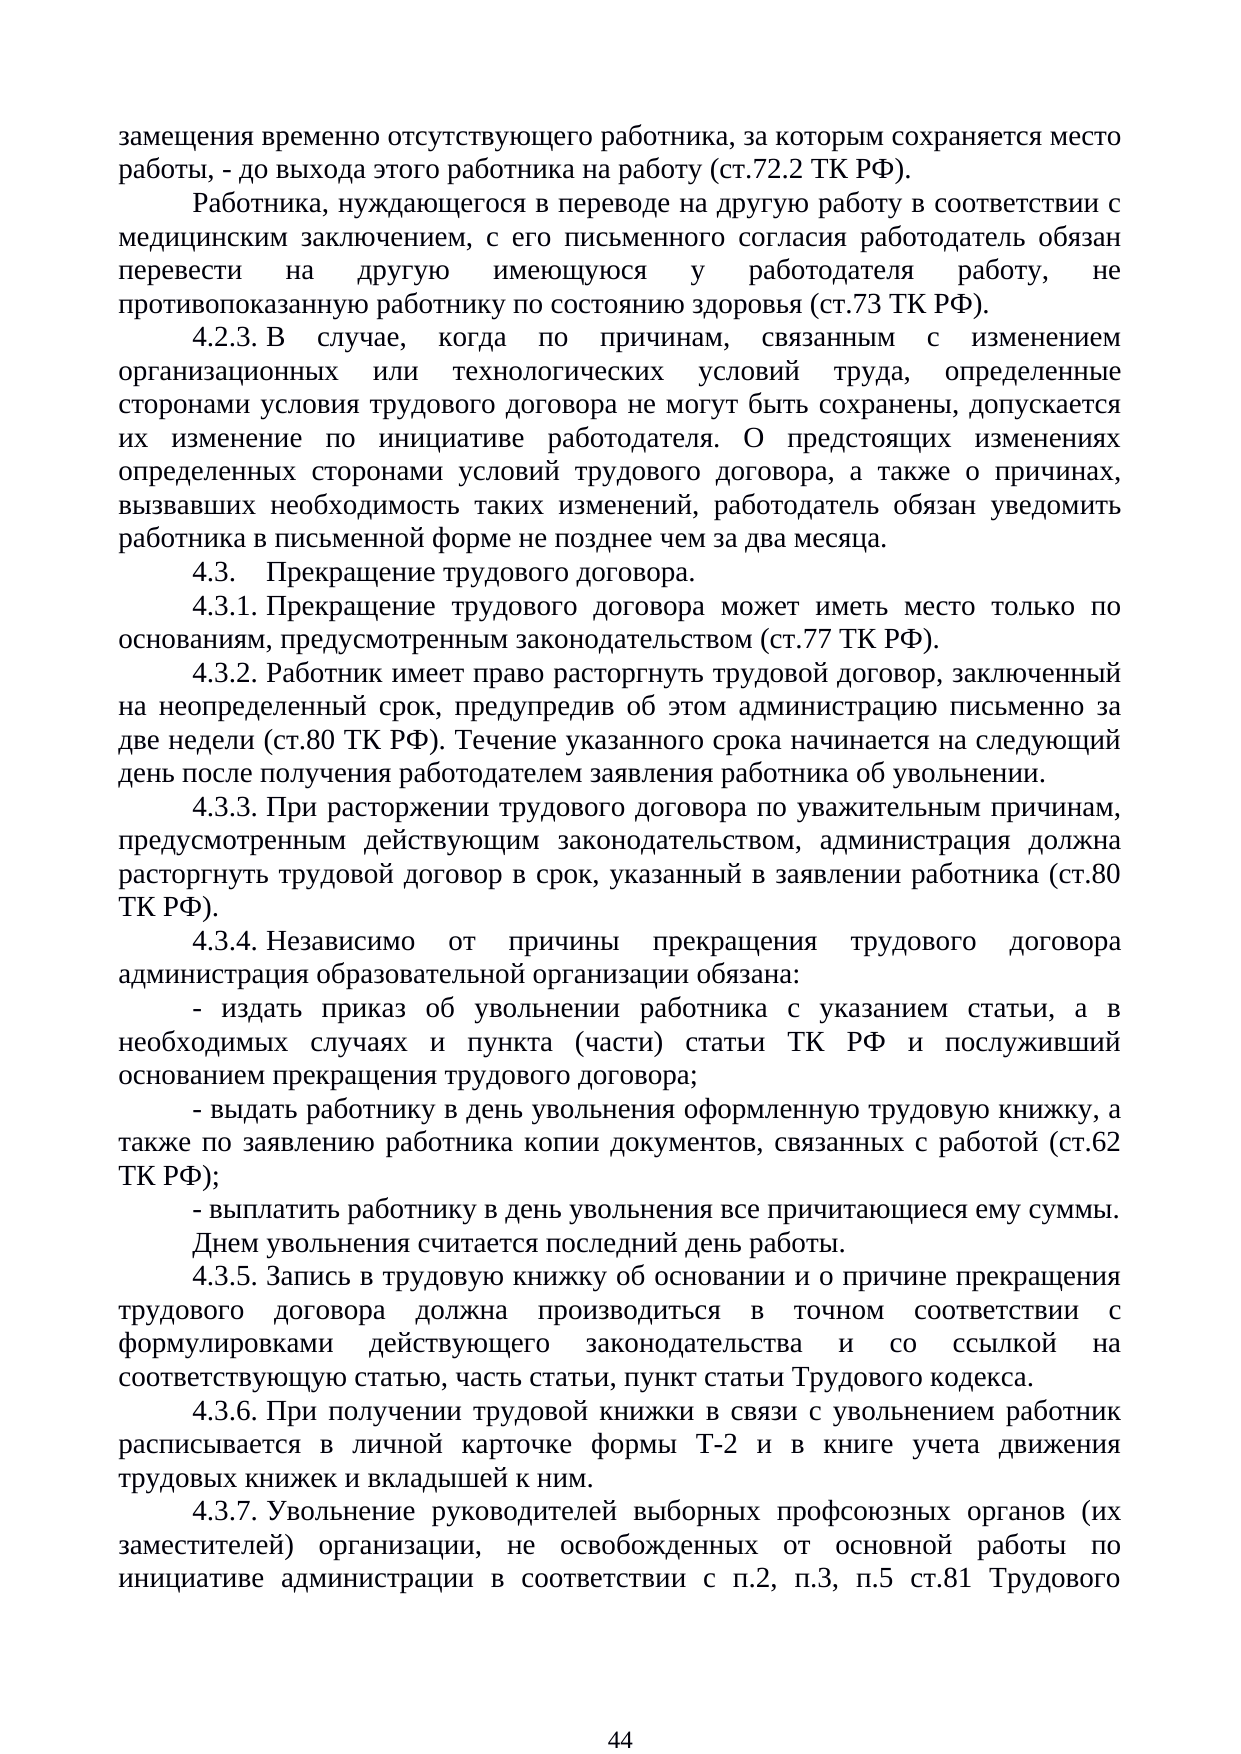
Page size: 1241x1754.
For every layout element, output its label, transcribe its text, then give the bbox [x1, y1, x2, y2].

text Днем увольнения считается последний день работы. [118, 1225, 1122, 1258]
text - издать приказ об увольнении работника с указанием статьи, а в необходимых случаях и пункта (части) статьи ТК РФ и послуживший основанием прекращения трудового договора; [118, 990, 1122, 1091]
text 4.3.2. Работник имеет право расторгнуть трудовой договор, заключенный на неопределенный срок, предупредив об этом администрацию письменно за две недели (ст.80 ТК РФ). Течение указанного срока начинается на следующий день после получения работодателем заявления работника об увольнении. [118, 655, 1122, 789]
text - выдать работнику в день увольнения оформленную трудовую книжку, а также по заявлению работника копии документов, связанных с работой (ст.62 ТК РФ); [118, 1091, 1122, 1191]
text 4.3.3. При расторжении трудового договора по уважительным причинам, предусмотренным действующим законодательством, администрация должна расторгнуть трудовой договор в срок, указанный в заявлении работника (ст.80 ТК РФ). [118, 789, 1122, 923]
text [118, 118, 1122, 185]
text 4.2.3. В случае, когда по причинам, связанным с изменением организационных или технологических условий труда, определенные сторонами условия трудового договора не могут быть сохранены, допускается их изменение по инициативе работодателя. О предстоящих изменениях определенных сторонами условий трудового договора, а также о причинах, вызвавших необходимость таких изменений, работодатель обязан уведомить работника в письменной форме не позднее чем за два месяца. [118, 319, 1122, 554]
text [118, 1493, 1122, 1594]
text 4.3.6. При получении трудовой книжки в связи с увольнением работник расписывается в личной карточке формы Т-2 и в книге учета движения трудовых книжек и вкладышей к ним. [118, 1393, 1122, 1493]
text Работника, нуждающегося в переводе на другую работу в соответствии с медицинским заключением, с его письменного согласия работодатель обязан перевести на другую имеющуюся у работодателя работу, не противопоказанную работнику по состоянию здоровья (ст.73 ТК РФ). [118, 185, 1122, 319]
text 4.3. Прекращение трудового договора. [118, 554, 1122, 588]
text 4.3.5. Запись в трудовую книжку об основании и о причине прекращения трудового договора должна производиться в точном соответствии с формулировками действующего законодательства и со ссылкой на соответствующую статью, часть статьи, пункт статьи Трудового кодекса. [118, 1258, 1122, 1393]
text - выплатить работнику в день увольнения все причитающиеся ему суммы. [118, 1191, 1122, 1225]
text 4.3.4. Независимо от причины прекращения трудового договора администрация образовательной организации обязана: [118, 923, 1122, 990]
text 4.3.1. Прекращение трудового договора может иметь место только по основаниям, предусмотренным законодательством (ст.77 ТК РФ). [118, 588, 1122, 655]
